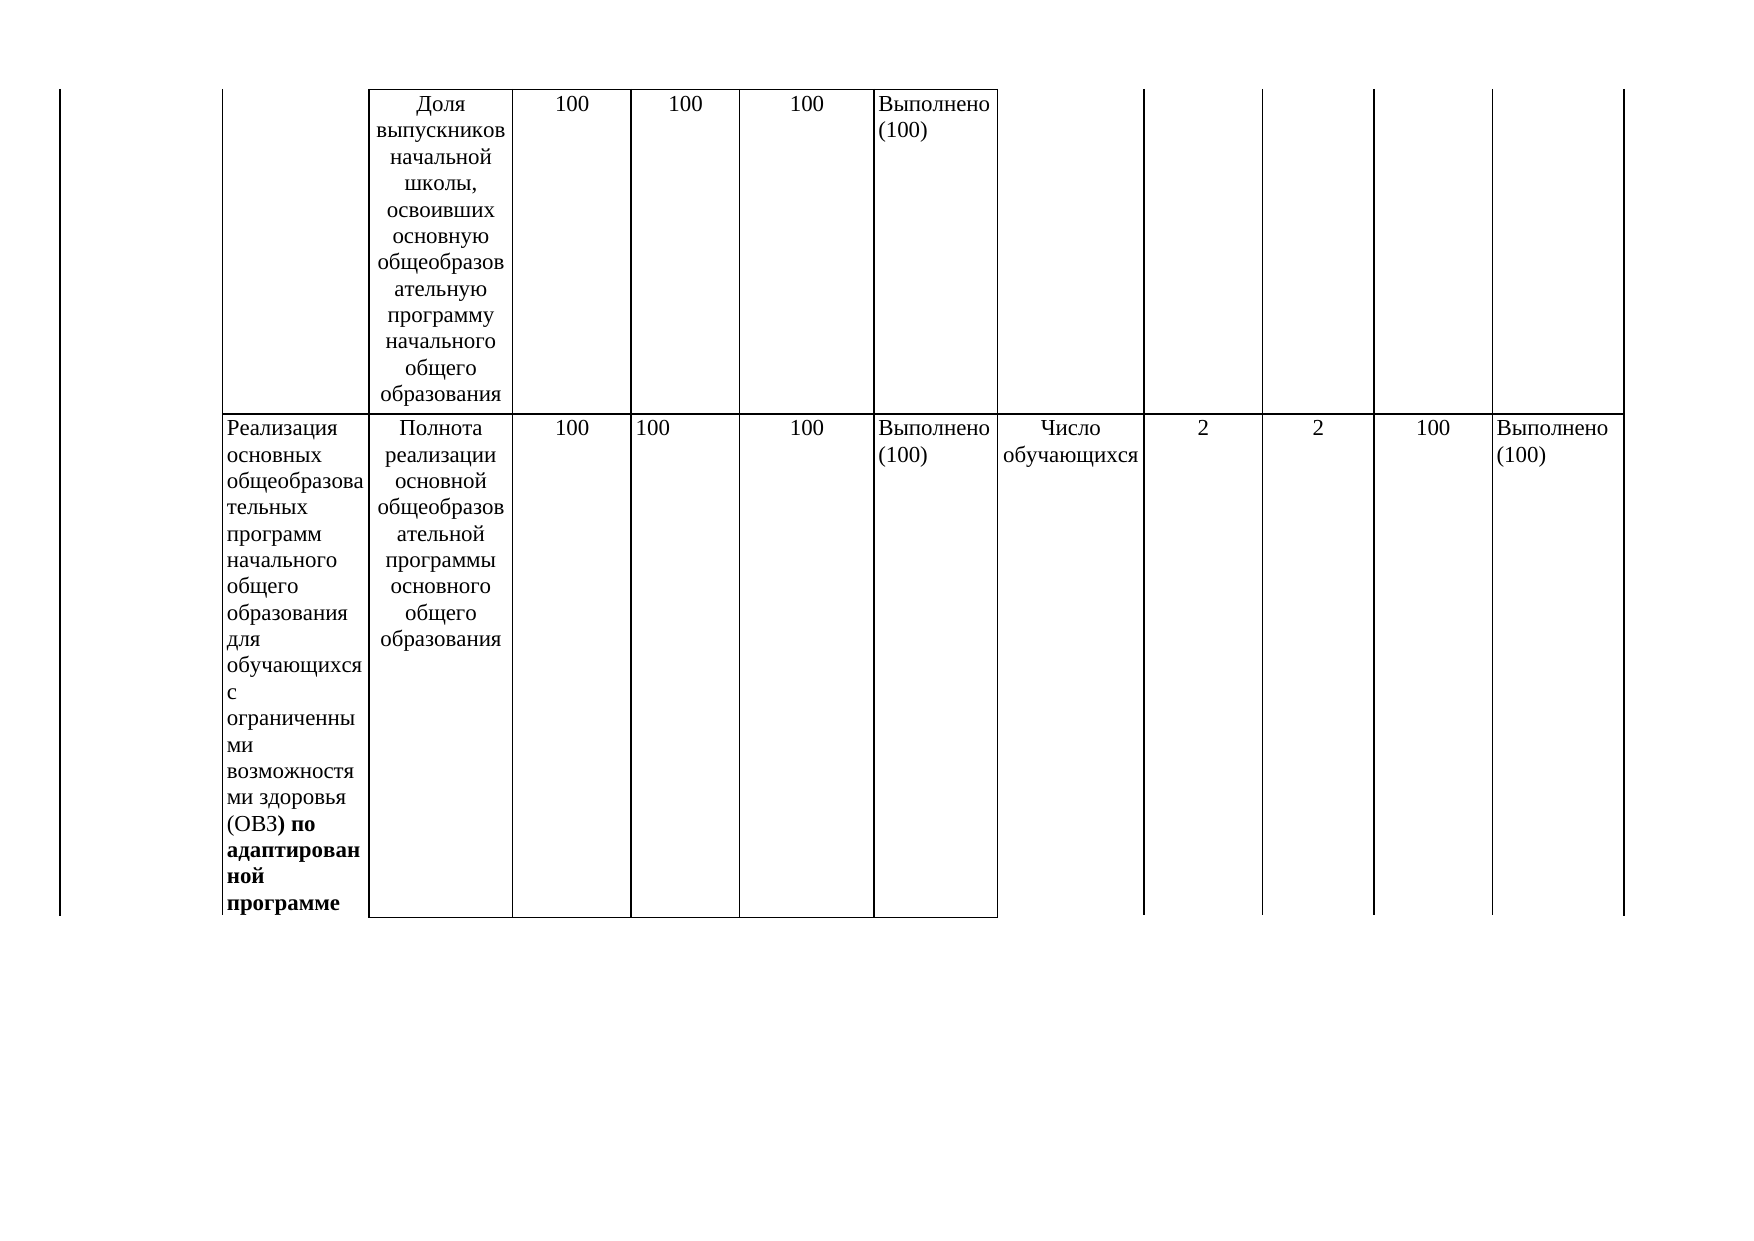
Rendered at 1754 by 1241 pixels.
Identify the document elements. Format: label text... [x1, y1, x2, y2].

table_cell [223, 415, 368, 916]
table_cell Полнота реализации основной общеобразовательной программы основного общего образования [370, 415, 512, 916]
table_cell 100 [632, 415, 739, 916]
table_cell 100 [513, 90, 630, 413]
table_cell 100 [740, 90, 873, 413]
table_cell Выполнено (100) [1492, 415, 1623, 916]
table_cell 100 [740, 415, 873, 916]
table_cell Выполнено (100) [875, 90, 997, 413]
table_cell Выполнено (100) [875, 415, 997, 916]
table_cell Число обучающихся [998, 415, 1144, 916]
table_cell 2 [1263, 415, 1374, 916]
table_cell 100 [632, 90, 739, 413]
table_cell 100 [1374, 415, 1492, 916]
table_cell 2 [1144, 415, 1263, 916]
table_cell Доля выпускников начальной школы, освоивших основную общеобразовательную программу начального общего образования [370, 90, 512, 413]
table_cell 100 [513, 415, 630, 916]
